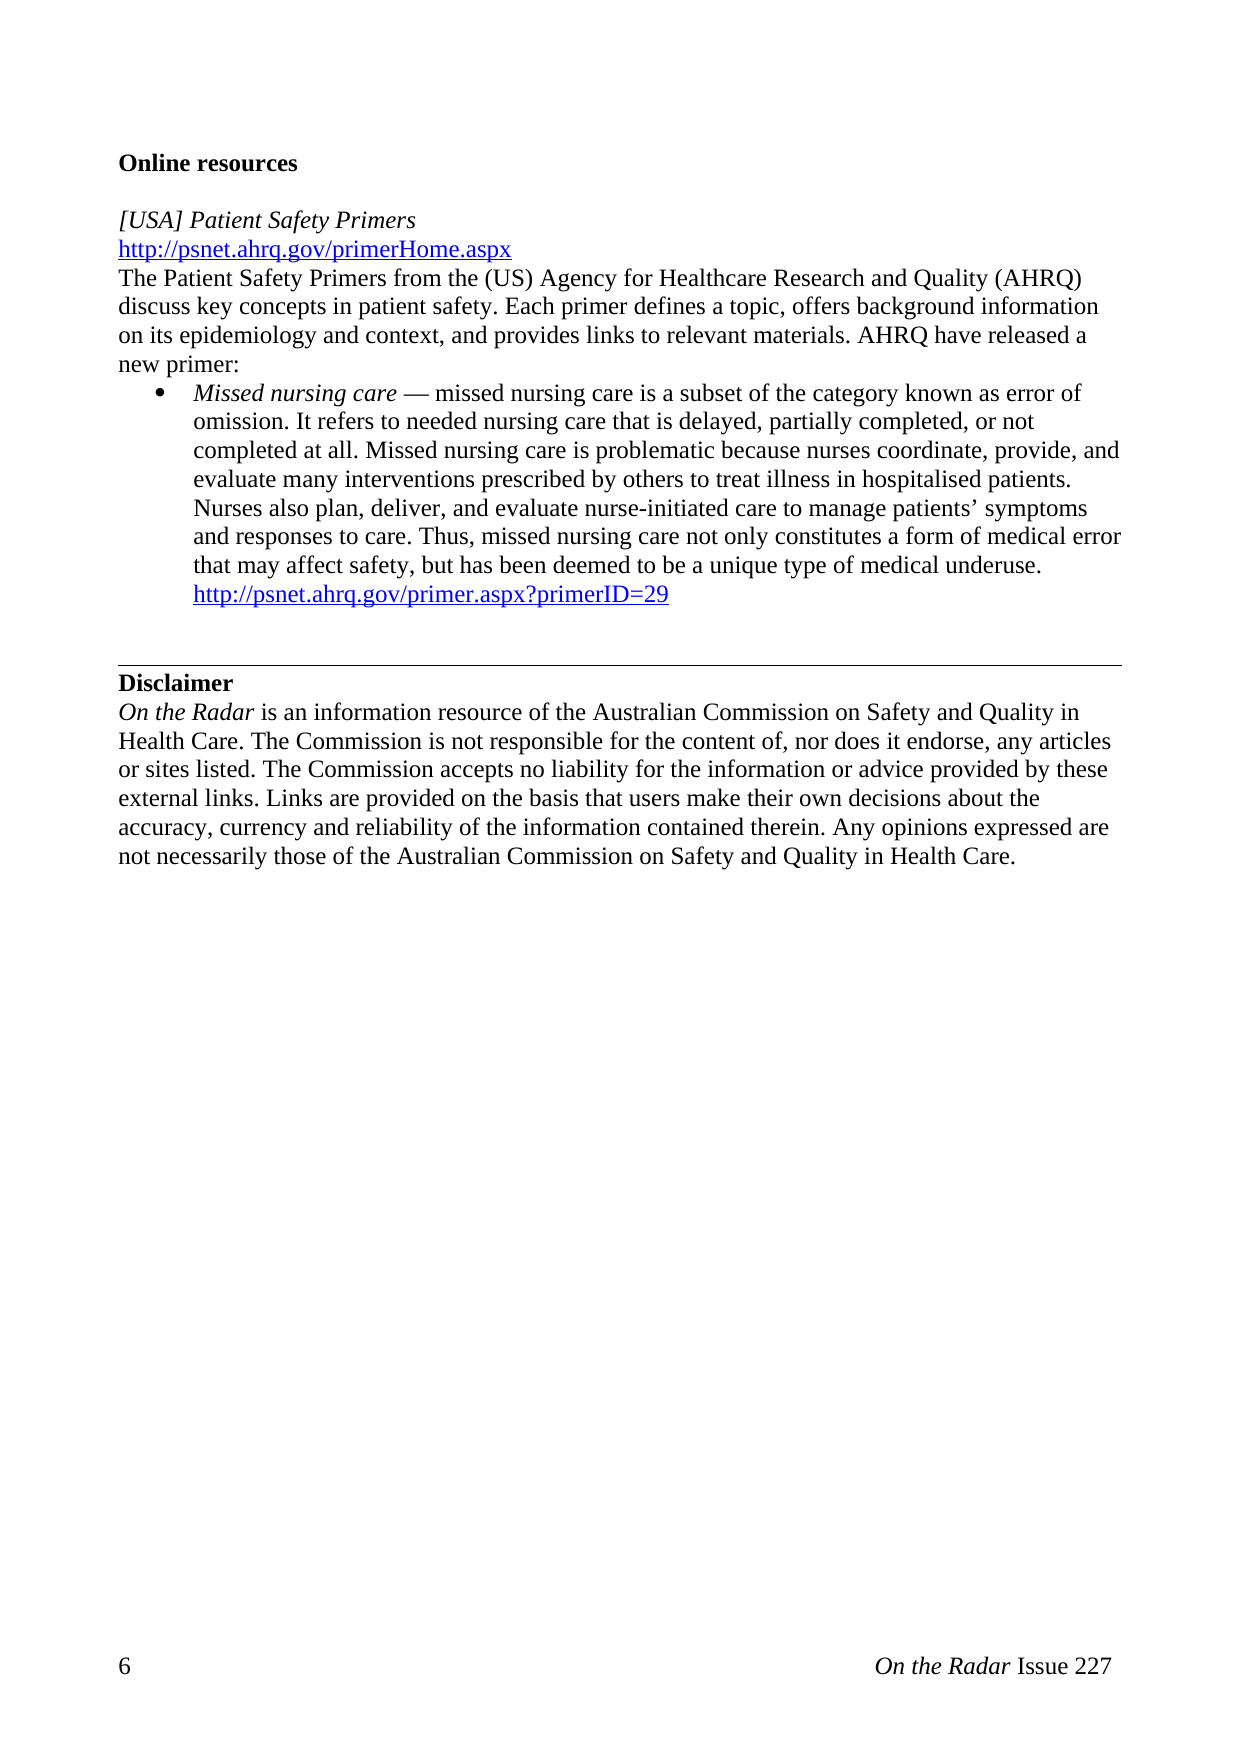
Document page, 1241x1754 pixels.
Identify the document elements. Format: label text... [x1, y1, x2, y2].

list Missed nursing care — missed nursing care is a subset of the category known as error of omission. It refers to needed nursing care that is delayed, partially completed, or not completed at all. Missed nursing care is problematic because nurses coordinate, provide, and evaluate many interventions prescribed by others to treat illness in hospitalised patients. Nurses also plan, deliver, and evaluate nurse-initiated care to manage patients’ symptoms and responses to care. Thus, missed nursing care not only constitutes a form of medical error that may affect safety, but has been deemed to be a unique type of medical underuse. http://psnet.ahrq.gov/primer.aspx?primerID=29 [156, 378, 1122, 608]
text http://psnet.ahrq.gov/primerHome.aspx [118, 234, 1122, 263]
text The Patient Safety Primers from the (US) Agency for Healthcare Research and Quality (AHRQ) discuss key concepts in patient safety. Each primer defines a topic, offers background information on its epidemiology and context, and provides links to relevant materials. AHRQ have released a new primer: [118, 263, 1122, 378]
text [USA] Patient Safety Primers [118, 205, 1122, 234]
text Online resources [118, 148, 1122, 176]
text Disclaimer [118, 666, 1122, 697]
text On the Radar is an information resource of the Australian Commission on Safety and Quality in Health Care. The Commission is not responsible for the content of, nor does it endorse, any articles or sites listed. The Commission accepts no liability for the information or advice provided by these external links. Links are provided on the basis that users make their own decisions about the accuracy, currency and reliability of the information contained therein. Any opinions expressed are not necessarily those of the Australian Commission on Safety and Quality in Health Care. [118, 697, 1122, 869]
